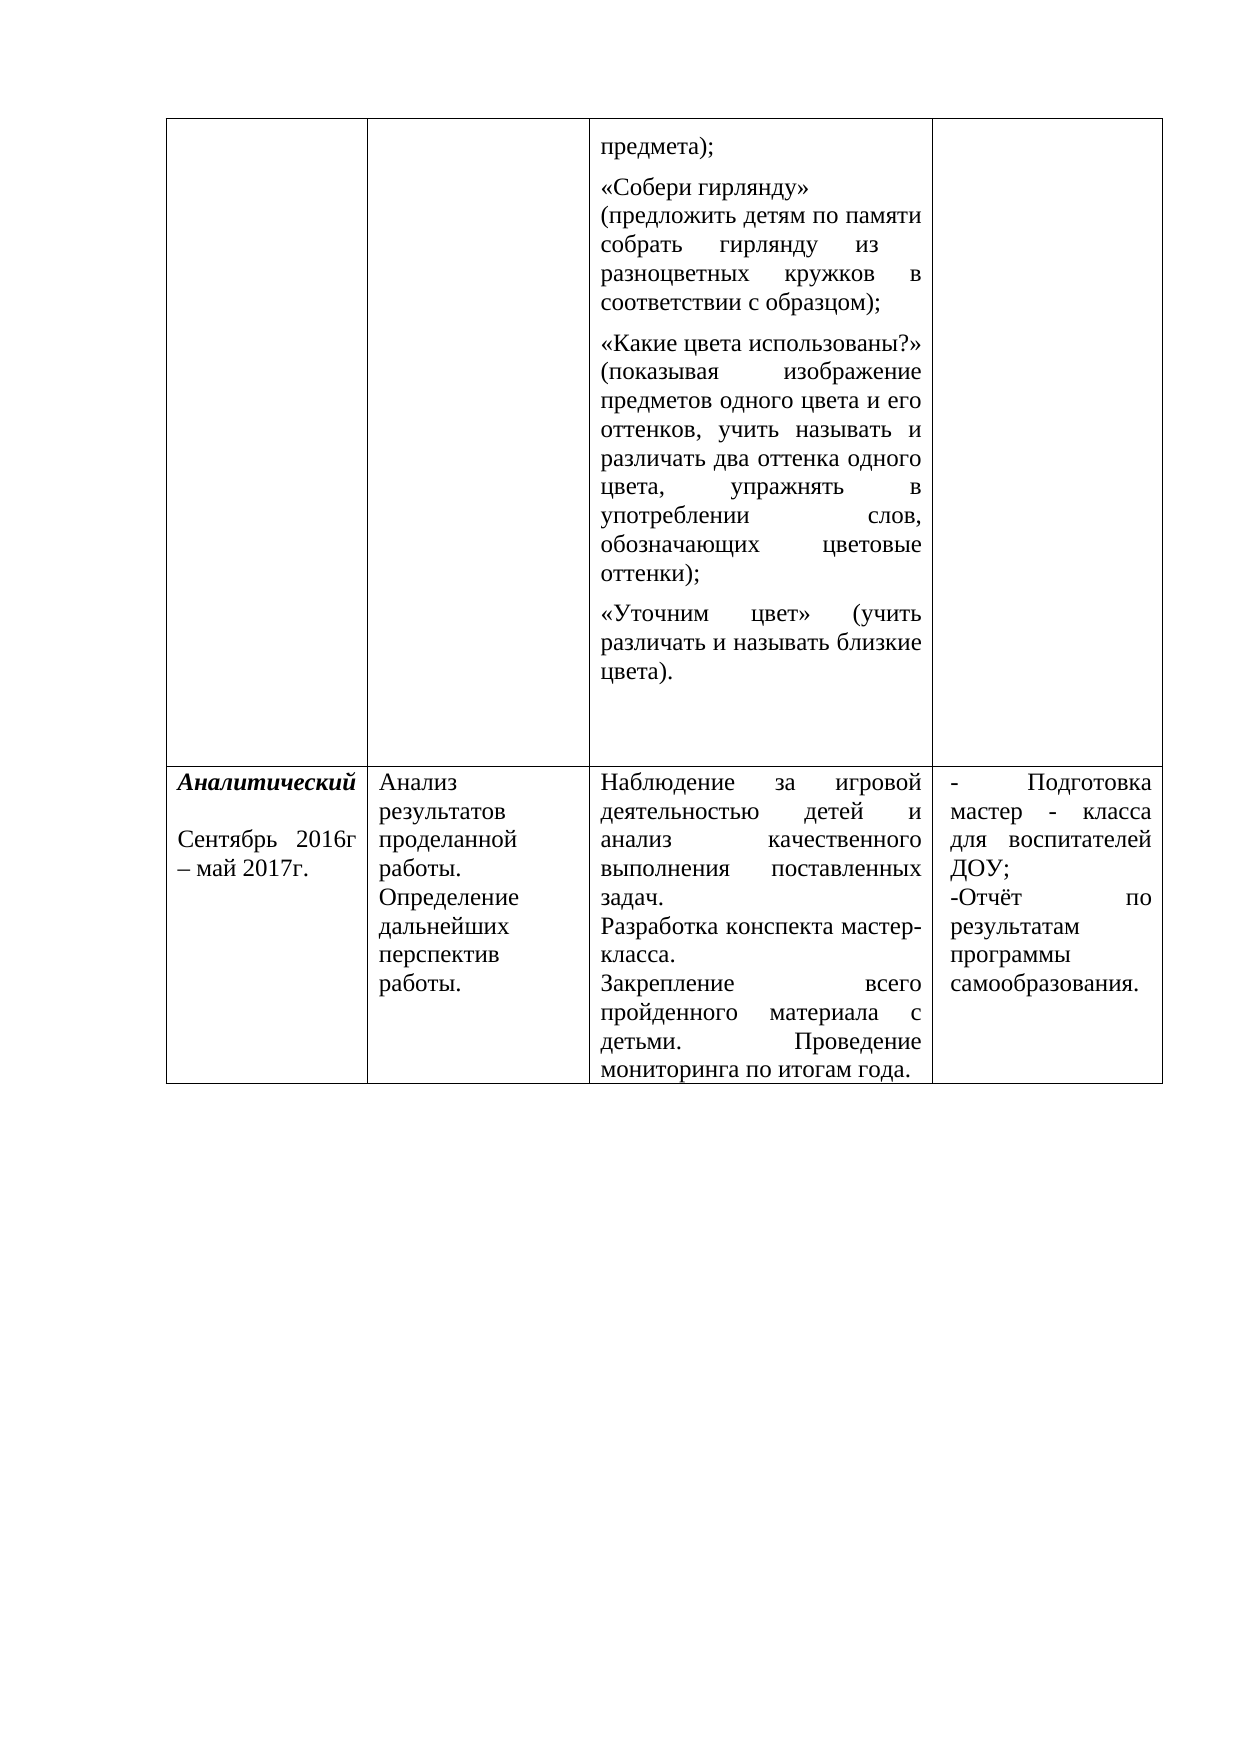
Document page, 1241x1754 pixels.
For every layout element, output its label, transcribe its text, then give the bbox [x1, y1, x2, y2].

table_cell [167, 119, 367, 766]
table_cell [368, 119, 589, 766]
table_cell Анализ результатов проделанной работы. Определение дальнейших перспектив работы. [368, 767, 589, 1083]
table_cell Аналитический Сентябрь 2016г – май 2017г. [167, 767, 367, 1083]
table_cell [590, 119, 932, 766]
table_cell - Подготовка мастер - класса для воспитателей ДОУ; -Отчёт по результатам программы самообразования. [933, 767, 1162, 1083]
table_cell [933, 119, 1162, 766]
table_cell Наблюдение за игровой деятельностью детей и анализ качественного выполнения поставленных задач. Разработка конспекта мастер-класса. Закрепление всего пройденного материала с детьми. Проведение мониторинга по итогам года. [590, 767, 932, 1083]
